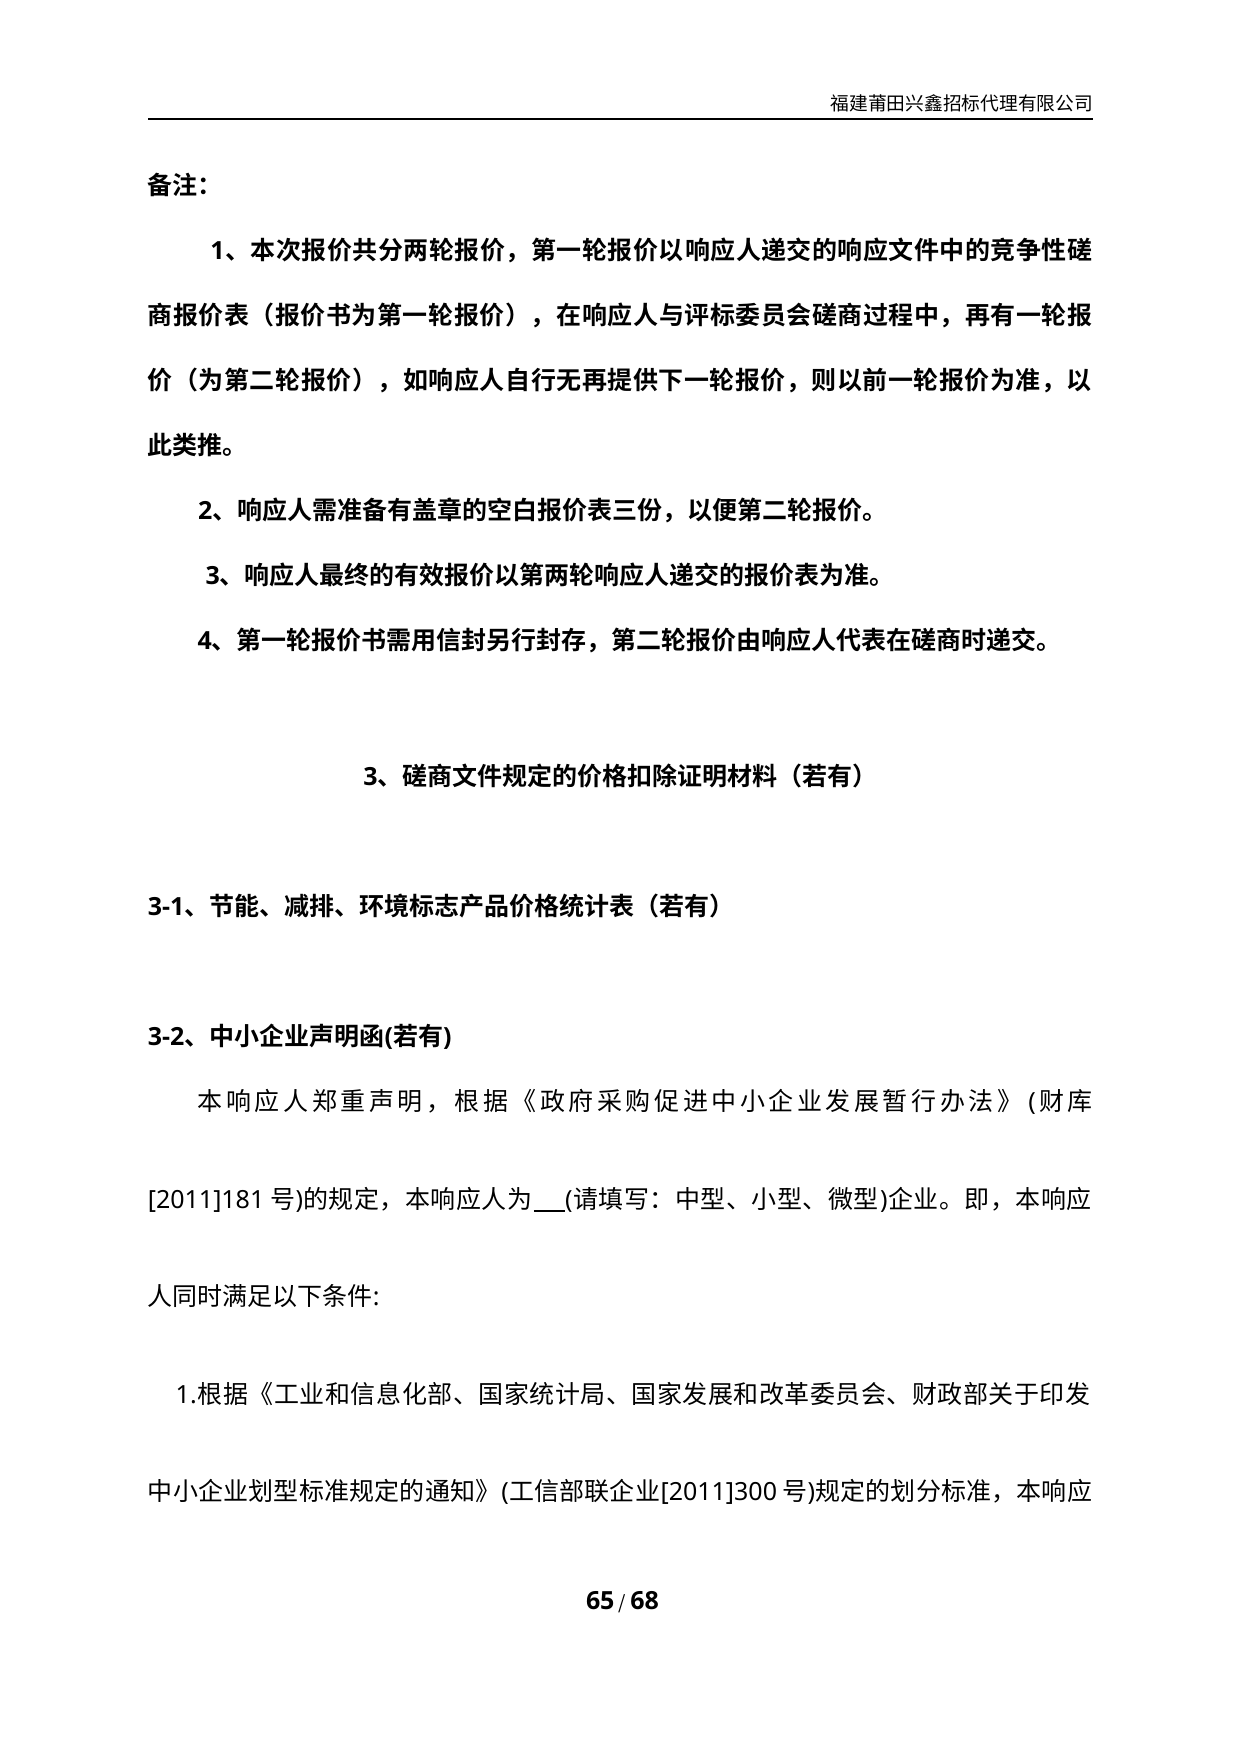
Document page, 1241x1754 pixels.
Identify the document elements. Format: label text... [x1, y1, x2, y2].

text 4、第一轮报价书需用信封另行封存，第二轮报价由响应人代表在磋商时递交。 [148, 606, 1093, 671]
text 备注： [148, 151, 1093, 216]
text 2、响应人需准备有盖章的空白报价表三份，以便第二轮报价。 [148, 476, 1093, 541]
text 3、磋商文件规定的价格扣除证明材料（若有） [148, 742, 1093, 807]
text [148, 1067, 1093, 1522]
text 3-1、节能、减排、环境标志产品价格统计表（若有） [148, 872, 1093, 937]
text 3-2、中小企业声明函(若有) [148, 1002, 1093, 1067]
text 3、响应人最终的有效报价以第两轮响应人递交的报价表为准。 [193, 541, 1093, 606]
text 1、本次报价共分两轮报价，第一轮报价以响应人递交的响应文件中的竞争性磋商报价表（报价书为第一轮报价），在响应人与评标委员会磋商过程中，再有一轮报价（为第二轮报价），如响应人自行无再提供下一轮报价，则以前一轮报价为准，以此类推。 [148, 216, 1093, 476]
